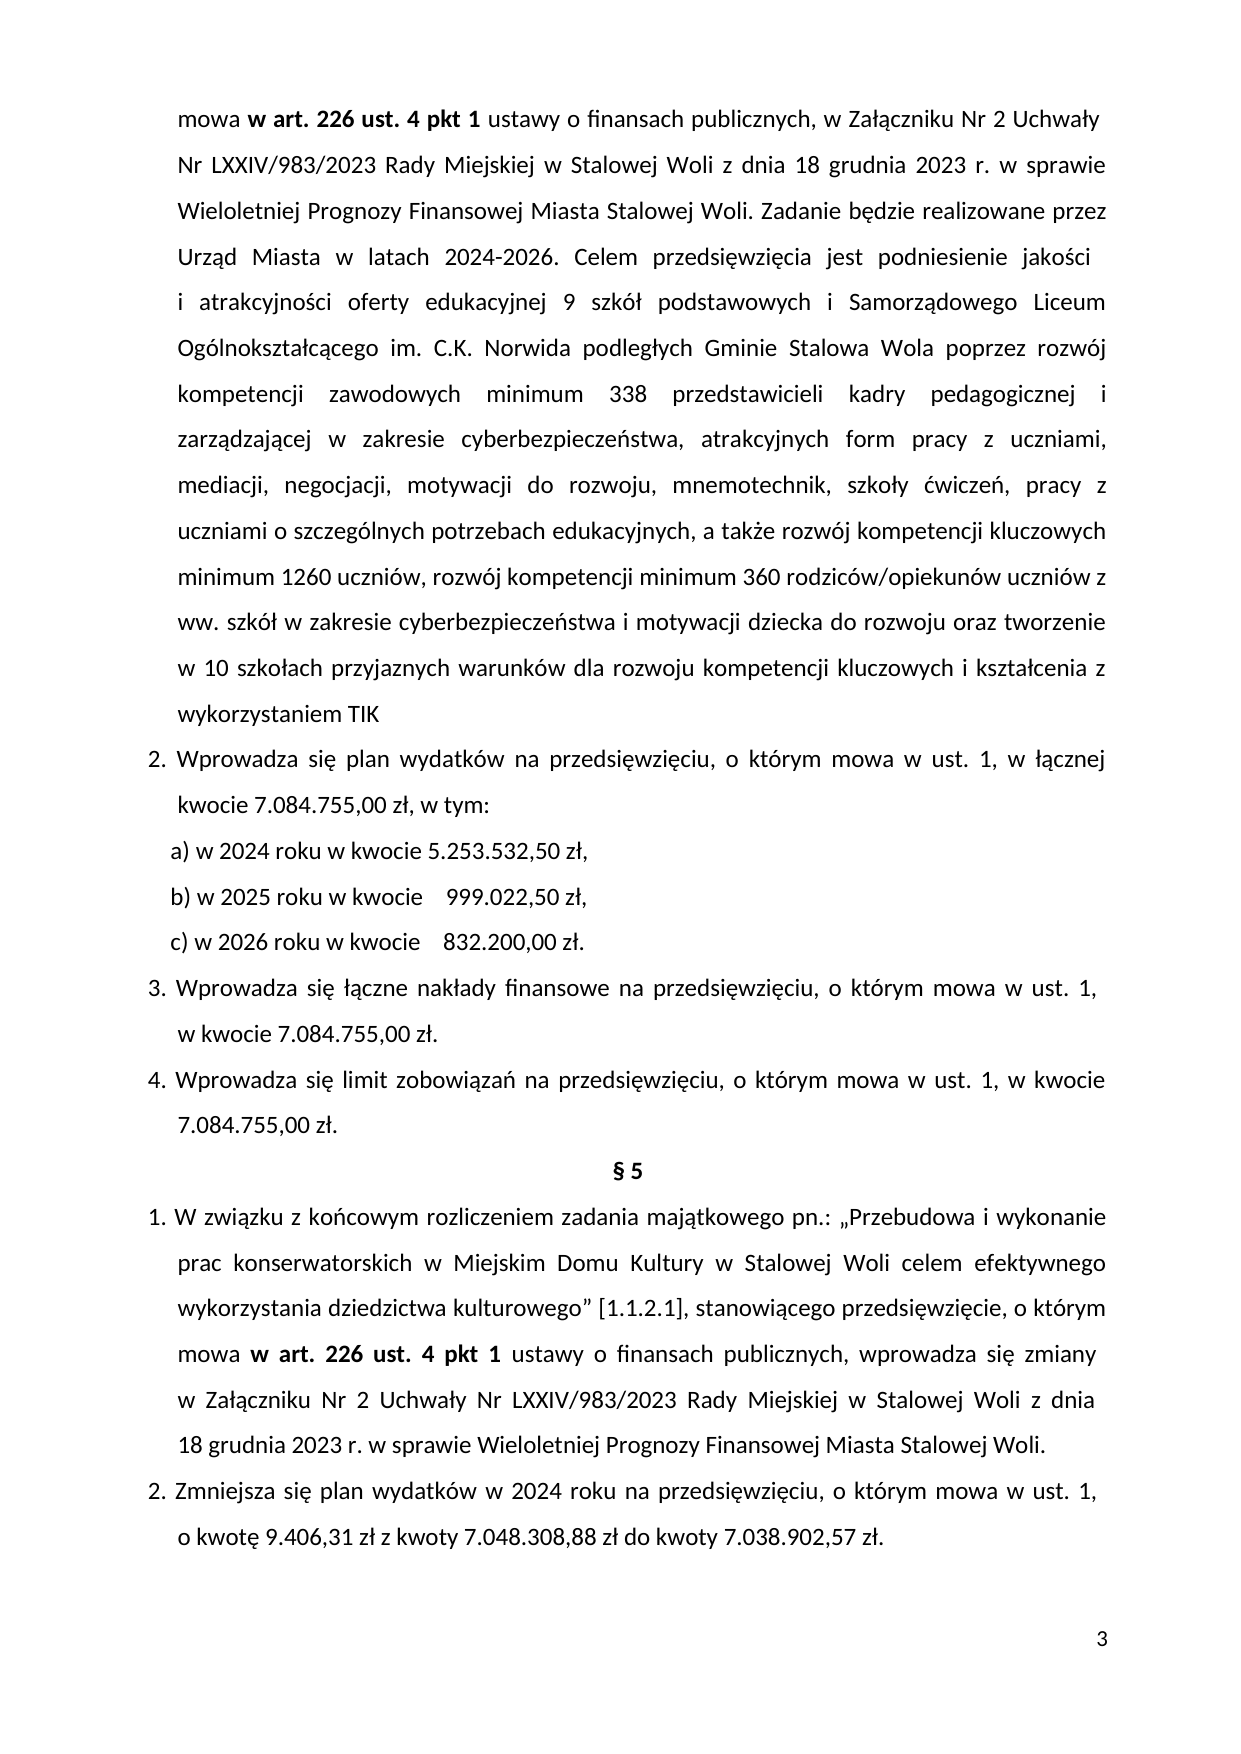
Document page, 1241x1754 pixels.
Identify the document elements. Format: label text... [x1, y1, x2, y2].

text a) w 2024 roku w kwocie 5.253.532,50 zł, [148, 835, 1107, 866]
text 2. Zmniejsza się plan wydatków w 2024 roku na przedsięwzięciu, o którym mowa w ust. 1, o kwotę 9.406,31 zł z kwoty 7.048.308,88 zł do kwoty 7.038.902,57 zł. [148, 1475, 1107, 1552]
text § 5 [148, 1155, 1107, 1186]
text 2. Wprowadza się plan wydatków na przedsięwzięciu, o którym mowa w ust. 1, w łącznej kwocie 7.084.755,00 zł, w tym: [148, 744, 1107, 820]
text 1. W związku z końcowym rozliczeniem zadania majątkowego pn.: „Przebudowa i wykonanie prac konserwatorskich w Miejskim Domu Kultury w Stalowej Woli celem efektywnego wykorzystania dziedzictwa kulturowego” [1.1.2.1], stanowiącego przedsięwzięcie, o którym mowa w art. 226 ust. 4 pkt 1 ustawy o finansach publicznych, wprowadza się zmiany w Załączniku Nr 2 Uchwały Nr LXXIV/983/2023 Rady Miejskiej w Stalowej Woli z dnia 18 grudnia 2023 r. w sprawie Wieloletniej Prognozy Finansowej Miasta Stalowej Woli. [148, 1201, 1107, 1460]
text 3. Wprowadza się łączne nakłady finansowe na przedsięwzięciu, o którym mowa w ust. 1, w kwocie 7.084.755,00 zł. [148, 972, 1107, 1048]
text b) w 2025 roku w kwocie 999.022,50 zł, [148, 881, 1107, 911]
text 4. Wprowadza się limit zobowiązań na przedsięwzięciu, o którym mowa w ust. 1, w kwocie 7.084.755,00 zł. [148, 1064, 1107, 1140]
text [148, 103, 1107, 728]
text c) w 2026 roku w kwocie 832.200,00 zł. [148, 927, 1107, 957]
